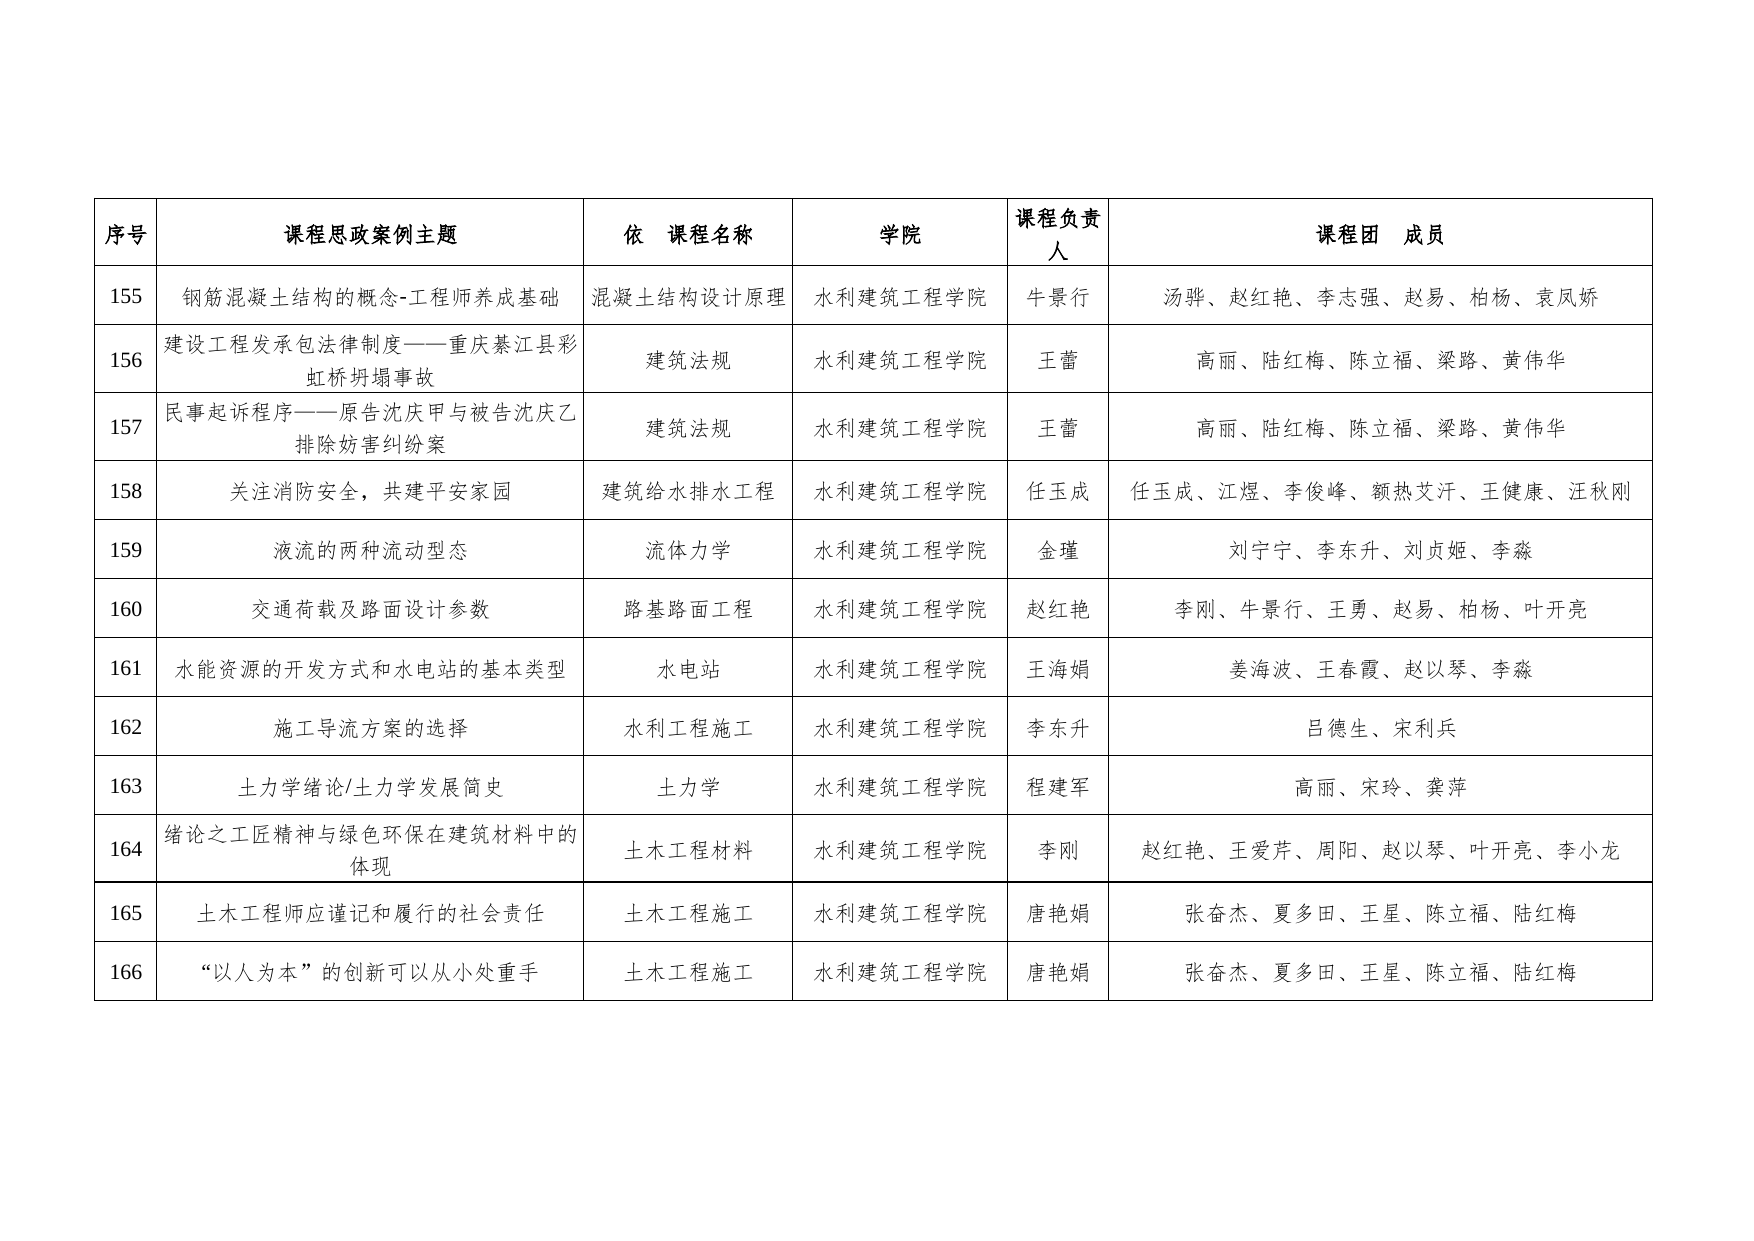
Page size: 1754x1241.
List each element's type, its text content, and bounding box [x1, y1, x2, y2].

table_cell 水利建筑工程学院 [793, 325, 1007, 392]
table_cell 水利工程施工 [584, 697, 792, 755]
table_cell 162 [95, 697, 156, 755]
table_cell 土木工程施工 [584, 942, 792, 999]
table_cell 程建军 [1008, 756, 1108, 814]
table_cell 赵红艳、王爱芹、周阳、赵以琴、叶开亮、李小龙 [1109, 815, 1652, 881]
table_cell 166 [95, 942, 156, 999]
table_cell 水利建筑工程学院 [793, 942, 1007, 999]
table_cell 高丽、陆红梅、陈立福、梁路、黄伟华 [1109, 393, 1652, 459]
table_cell 牛景行 [1008, 266, 1108, 324]
table_cell 土力学绪论/土力学发展简史 [157, 756, 583, 814]
table_cell 王蕾 [1008, 325, 1108, 392]
table_header 学院 [793, 199, 1007, 265]
table_cell 土木工程施工 [584, 883, 792, 941]
table_cell 水能资源的开发方式和水电站的基本类型 [157, 638, 583, 696]
table_cell 建设工程发承包法律制度——重庆綦江县彩虹桥坍塌事故 [157, 325, 583, 392]
table_cell 水利建筑工程学院 [793, 756, 1007, 814]
table_cell 164 [95, 815, 156, 881]
table_cell 158 [95, 461, 156, 518]
table_cell 李刚、牛景行、王勇、赵易、柏杨、叶开亮 [1109, 579, 1652, 637]
table_cell 165 [95, 883, 156, 941]
table_cell 李东升 [1008, 697, 1108, 755]
table_cell 163 [95, 756, 156, 814]
table_cell 高丽、陆红梅、陈立福、梁路、黄伟华 [1109, 325, 1652, 392]
table_cell 吕德生、宋利兵 [1109, 697, 1652, 755]
table_cell 土力学 [584, 756, 792, 814]
table_cell 张奋杰、夏多田、王星、陈立福、陆红梅 [1109, 883, 1652, 941]
table_cell 路基路面工程 [584, 579, 792, 637]
table_cell 张奋杰、夏多田、王星、陈立福、陆红梅 [1109, 942, 1652, 999]
table_cell 建筑给水排水工程 [584, 461, 792, 518]
table_cell 赵红艳 [1008, 579, 1108, 637]
table_cell 金瑾 [1008, 520, 1108, 578]
table_cell 李刚 [1008, 815, 1108, 881]
table_cell 姜海波、王春霞、赵以琴、李淼 [1109, 638, 1652, 696]
table_cell 水利建筑工程学院 [793, 638, 1007, 696]
table_cell 汤骅、赵红艳、李志强、赵易、柏杨、袁凤娇 [1109, 266, 1652, 324]
table_cell 水利建筑工程学院 [793, 520, 1007, 578]
table_cell 160 [95, 579, 156, 637]
table_cell 水利建筑工程学院 [793, 579, 1007, 637]
table_cell 刘宁宁、李东升、刘贞姬、李淼 [1109, 520, 1652, 578]
table_cell 施工导流方案的选择 [157, 697, 583, 755]
table_cell 161 [95, 638, 156, 696]
table_cell 唐艳娟 [1008, 883, 1108, 941]
table_cell 水电站 [584, 638, 792, 696]
table_cell 155 [95, 266, 156, 324]
table_cell 关注消防安全，共建平安家园 [157, 461, 583, 518]
table_cell 流体力学 [584, 520, 792, 578]
table_cell 王蕾 [1008, 393, 1108, 459]
table_cell 唐艳娟 [1008, 942, 1108, 999]
table_cell 157 [95, 393, 156, 459]
table_cell 水利建筑工程学院 [793, 697, 1007, 755]
table_cell 液流的两种流动型态 [157, 520, 583, 578]
table_header 课程思政案例主题 [157, 199, 583, 265]
table_cell 水利建筑工程学院 [793, 266, 1007, 324]
table_cell 钢筋混凝土结构的概念-工程师养成基础 [157, 266, 583, 324]
table_cell 任玉成、江煜、李俊峰、额热艾汗、王健康、汪秋刚 [1109, 461, 1652, 518]
table_cell 156 [95, 325, 156, 392]
table_cell 水利建筑工程学院 [793, 815, 1007, 881]
table_header 依托课程名称 [584, 199, 792, 265]
table_cell 159 [95, 520, 156, 578]
table_cell 交通荷载及路面设计参数 [157, 579, 583, 637]
table_cell 高丽、宋玲、龚萍 [1109, 756, 1652, 814]
table_cell 任玉成 [1008, 461, 1108, 518]
table_cell 绪论之工匠精神与绿色环保在建筑材料中的体现 [157, 815, 583, 881]
table_cell 土木工程材料 [584, 815, 792, 881]
table_cell “以人为本”的创新可以从小处重手 [157, 942, 583, 999]
table_header 课程负责人 [1008, 199, 1108, 265]
table_cell 建筑法规 [584, 325, 792, 392]
table_cell 王海娟 [1008, 638, 1108, 696]
table_cell 混凝土结构设计原理 [584, 266, 792, 324]
table_cell 水利建筑工程学院 [793, 461, 1007, 518]
table_cell 水利建筑工程学院 [793, 883, 1007, 941]
table_cell 建筑法规 [584, 393, 792, 459]
table_cell 民事起诉程序——原告沈庆甲与被告沈庆乙排除妨害纠纷案 [157, 393, 583, 459]
table_cell 水利建筑工程学院 [793, 393, 1007, 459]
table_header 序号 [95, 199, 156, 265]
table_header 课程团队成员 [1109, 199, 1652, 265]
table_cell 土木工程师应谨记和履行的社会责任 [157, 883, 583, 941]
